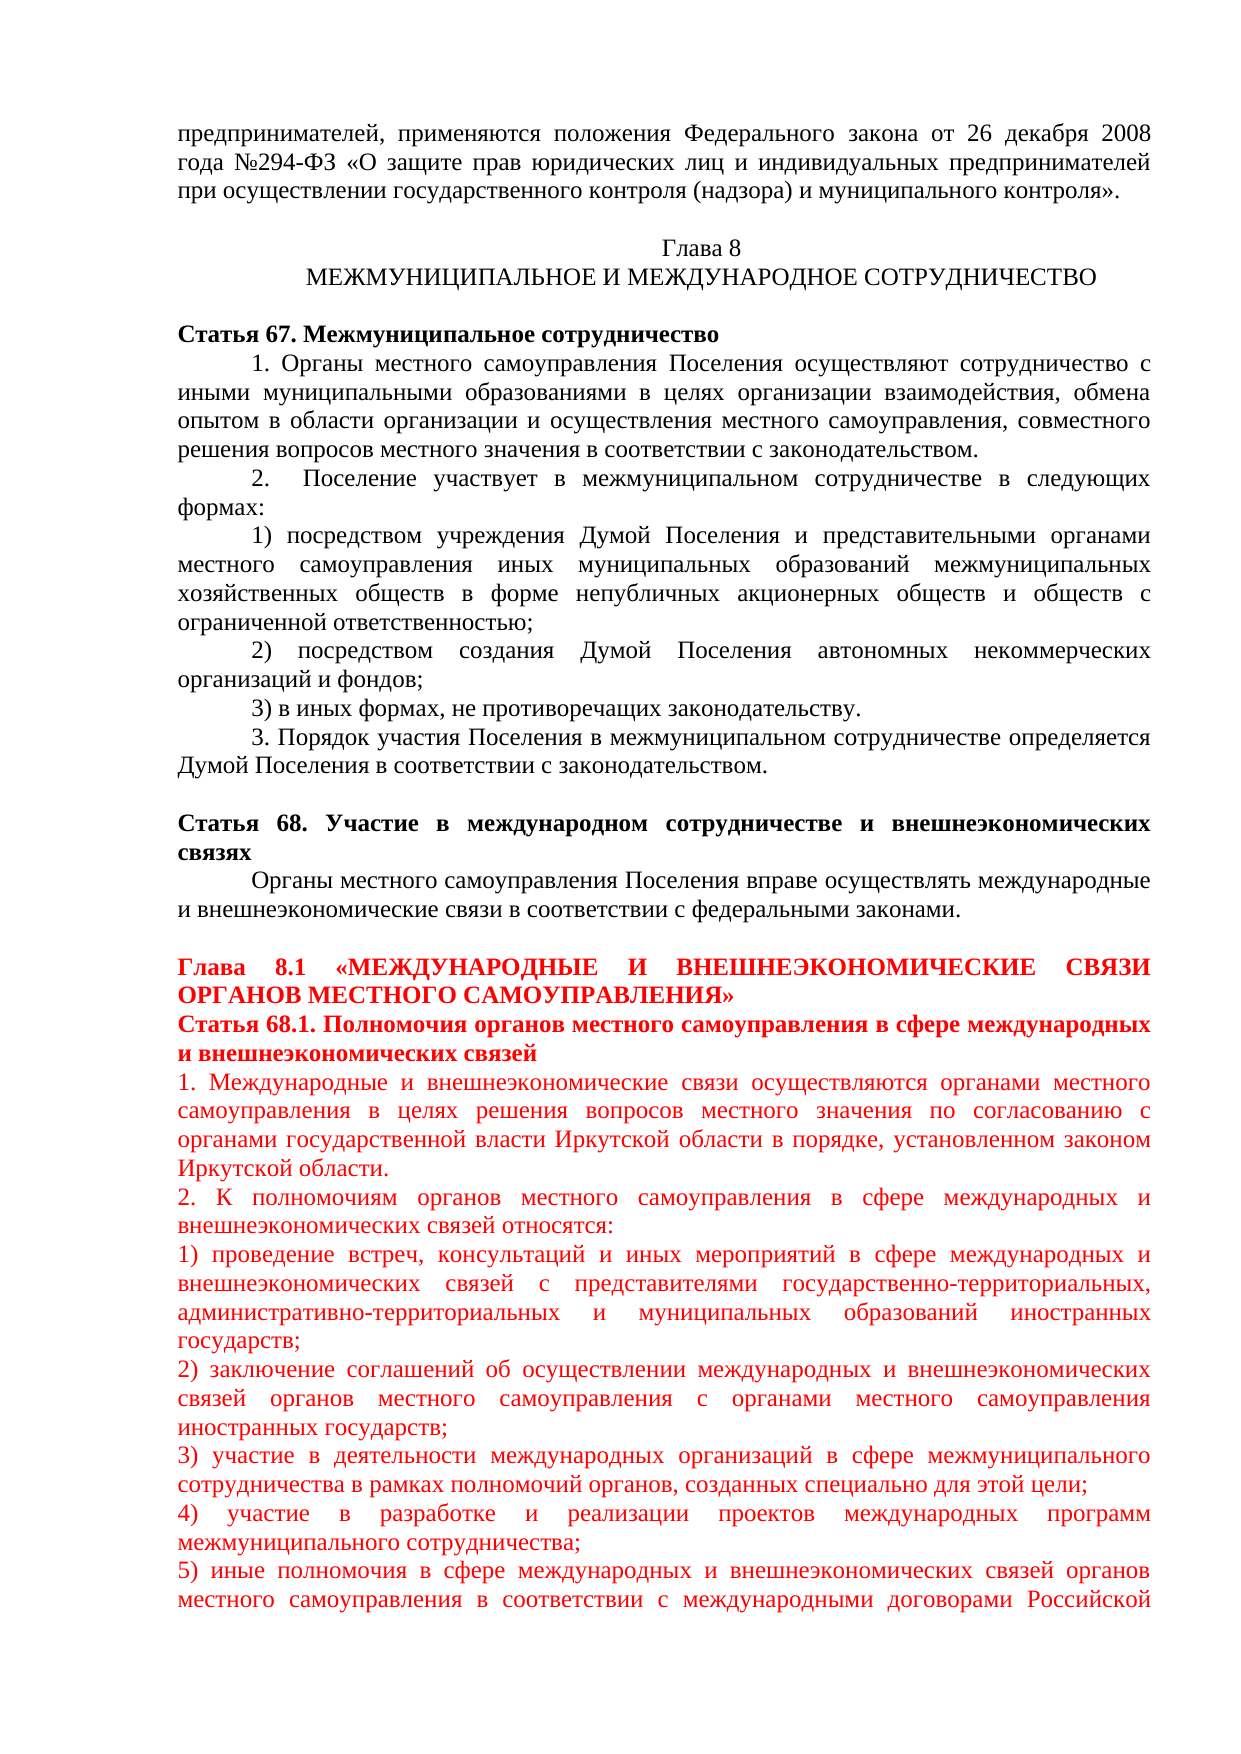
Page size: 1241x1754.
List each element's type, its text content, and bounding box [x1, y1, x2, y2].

text 1. Международные и внешнеэкономические связи осуществляются органами местного самоуправления в целях решения вопросов местного значения по согласованию с органами государственной власти Иркутской области в порядке, установленном законом Иркутской области. [177, 1067, 1152, 1182]
text 1) посредством учреждения Думой Поселения и представительными органами местного самоуправления иных муниципальных образований межмуниципальных хозяйственных обществ в форме непубличных акционерных обществ и обществ с ограниченной ответственностью; [177, 521, 1152, 636]
text 2. Поселение участвует в межмуниципальном сотрудничестве в следующих формах: [177, 463, 1152, 521]
text 1) проведение встреч, консультаций и иных мероприятий в сфере международных и внешнеэкономических связей с представителями государственно-территориальных, административно-территориальных и муниципальных образований иностранных государств; [177, 1239, 1152, 1354]
text Статья 68. Участие в международном сотрудничестве и внешнеэкономических связях [177, 808, 1152, 866]
text Органы местного самоуправления Поселения вправе осуществлять международные и внешнеэкономические связи в соответствии с федеральными законами. [177, 866, 1152, 923]
text 3) в иных формах, не противоречащих законодательству. [177, 693, 1152, 722]
text МЕЖМУНИЦИПАЛЬНОЕ И МЕЖДУНАРОДНОЕ СОТРУДНИЧЕСТВО [177, 262, 1152, 291]
text 3) участие в деятельности международных организаций в сфере межмуниципального сотрудничества в рамках полномочий органов, созданных специально для этой цели; [177, 1441, 1152, 1498]
text 2) посредством создания Думой Поселения автономных некоммерческих организаций и фондов; [177, 636, 1152, 693]
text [177, 1556, 1152, 1613]
text 2) заключение соглашений об осуществлении международных и внешнеэкономических связей органов местного самоуправления с органами местного самоуправления иностранных государств; [177, 1354, 1152, 1441]
text 4) участие в разработке и реализации проектов международных программ межмуниципального сотрудничества; [177, 1498, 1152, 1556]
text Статья 67. Межмуниципальное сотрудничество [177, 319, 1152, 348]
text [177, 118, 1152, 204]
text 1. Органы местного самоуправления Поселения осуществляют сотрудничество с иными муниципальными образованиями в целях организации взаимодействия, обмена опытом в области организации и осуществления местного самоуправления, совместного решения вопросов местного значения в соответствии с законодательством. [177, 348, 1152, 463]
text Глава 8 [177, 233, 1152, 262]
text 2. К полномочиям органов местного самоуправления в сфере международных и внешнеэкономических связей относятся: [177, 1182, 1152, 1239]
text Глава 8.1 «МЕЖДУНАРОДНЫЕ И ВНЕШНЕЭКОНОМИЧЕСКИЕ СВЯЗИ ОРГАНОВ МЕСТНОГО САМОУПРАВЛЕНИЯ» [177, 952, 1152, 1009]
text Статья 68.1. Полномочия органов местного самоуправления в сфере международных и внешнеэкономических связей [177, 1009, 1152, 1067]
text 3. Порядок участия Поселения в межмуниципальном сотрудничестве определяется Думой Поселения в соответствии с законодательством. [177, 722, 1152, 779]
